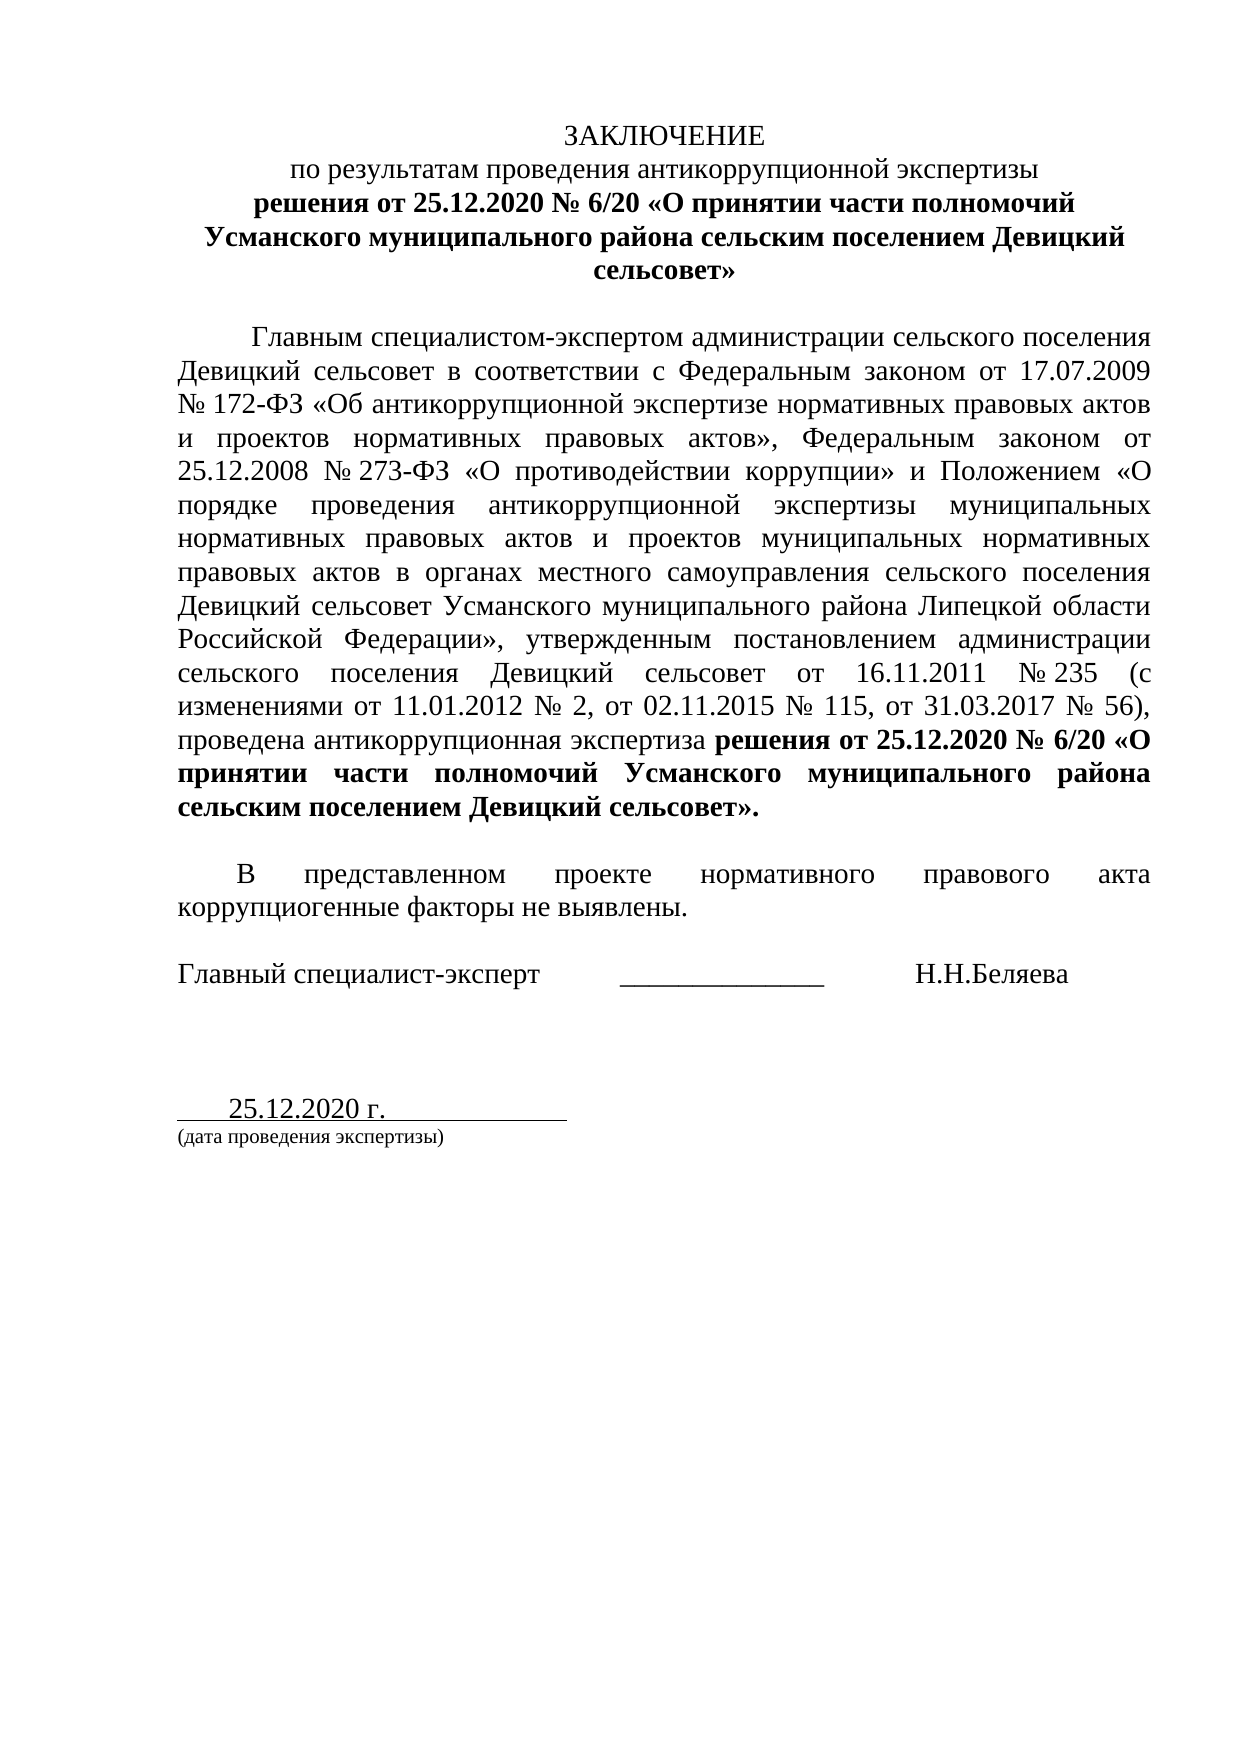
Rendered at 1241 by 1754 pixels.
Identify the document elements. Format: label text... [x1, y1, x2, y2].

text В представленном проекте нормативного правового акта коррупциогенные факторы не выявлены. [177, 856, 1152, 923]
text по результатам проведения антикоррупционной экспертизы [177, 152, 1152, 185]
text 25.12.2020 г. [177, 1091, 1152, 1124]
text решения от 25.12.2020 № 6/20 «О принятии части полномочий Усманского муниципального района сельским поселением Девицкий сельсовет» [177, 185, 1152, 286]
text Главным специалистом-экспертом администрации сельского поселения Девицкий сельсовет в соответствии с Федеральным законом от 17.07.2009 № 172-ФЗ «Об антикоррупционной экспертизе нормативных правовых актов и проектов нормативных правовых актов», Федеральным законом от 25.12.2008 № 273-ФЗ «О противодействии коррупции» и Положением «О порядке проведения антикоррупционной экспертизы муниципальных нормативных правовых актов и проектов муниципальных нормативных правовых актов в органах местного самоуправления сельского поселения Девицкий сельсовет Усманского муниципального района Липецкой области Российской Федерации», утвержденным постановлением администрации сельского поселения Девицкий сельсовет от 16.11.2011 № 235 (с изменениями от 11.01.2012 № 2, от 02.11.2015 № 115, от 31.03.2017 № 56), проведена антикоррупционная экспертиза решения от 25.12.2020 № 6/20 «О принятии части полномочий Усманского муниципального района сельским поселением Девицкий сельсовет». [177, 319, 1152, 822]
text ЗАКЛЮЧЕНИЕ [177, 118, 1152, 152]
text Главный специалист-эксперт ______________ Н.Н.Беляева [177, 957, 1152, 990]
text (дата проведения экспертизы) [177, 1124, 1152, 1148]
